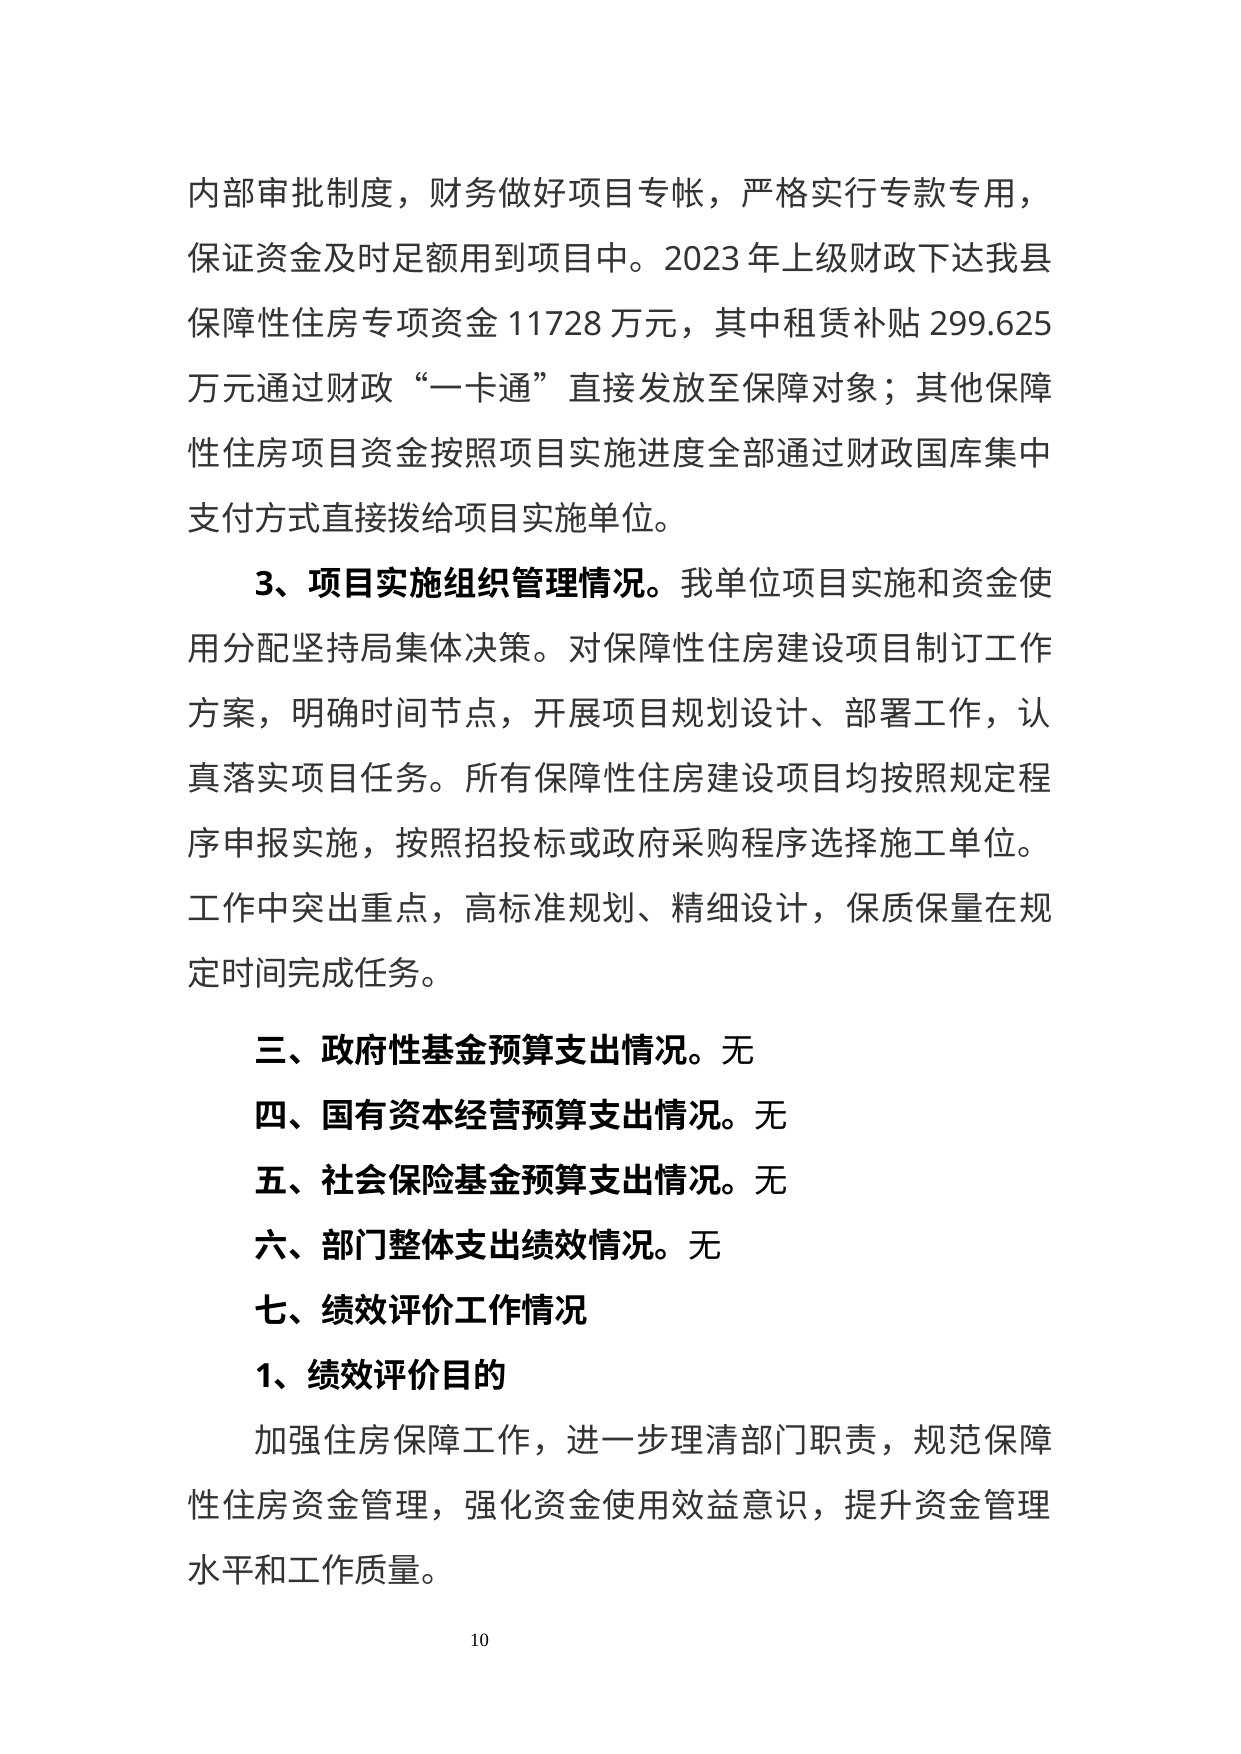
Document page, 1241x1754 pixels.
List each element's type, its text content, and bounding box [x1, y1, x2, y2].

list 3、项目实施组织管理情况。我单位项目实施和资金使用分配坚持局集体决策。对保障性住房建设项目制订工作方案，明确时间节点，开展项目规划设计、部署工作，认真落实项目任务。所有保障性住房建设项目均按照规定程序申报实施，按照招投标或政府采购程序选择施工单位。工作中突出重点，高标准规划、精细设计，保质保量在规定时间完成任务。 [187, 548, 1053, 1003]
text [187, 158, 1053, 548]
text 七、绩效评价工作情况 [187, 1276, 1053, 1341]
text 加强住房保障工作，进一步理清部门职责，规范保障性住房资金管理，强化资金使用效益意识，提升资金管理水平和工作质量。 [187, 1406, 1053, 1601]
text 五、社会保险基金预算支出情况。无 [187, 1146, 1053, 1211]
text 三、政府性基金预算支出情况。无 [187, 1016, 1053, 1081]
text 1、绩效评价目的 [187, 1341, 1053, 1406]
text 六、部门整体支出绩效情况。无 [187, 1211, 1053, 1276]
text 四、国有资本经营预算支出情况。无 [187, 1081, 1053, 1146]
